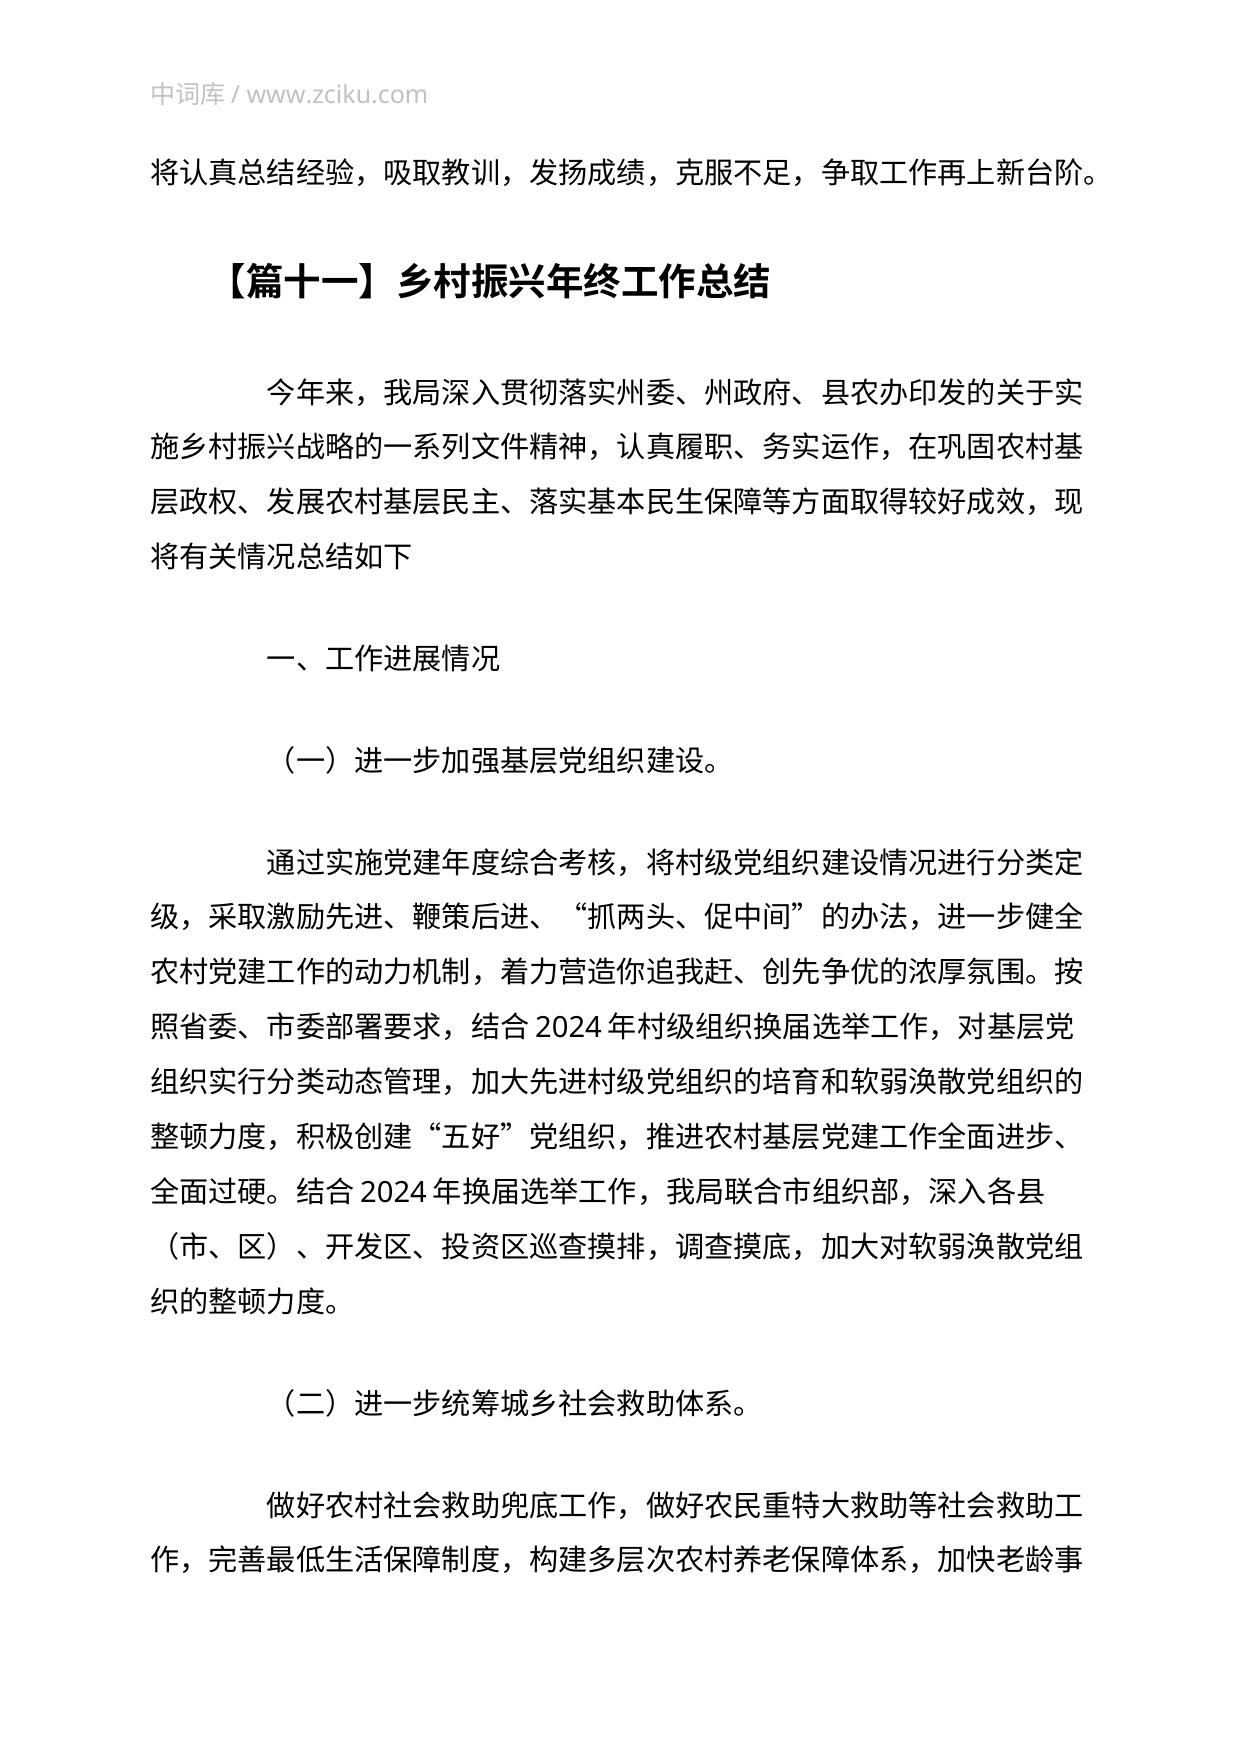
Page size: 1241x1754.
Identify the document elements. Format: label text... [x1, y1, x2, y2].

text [150, 1482, 1090, 1579]
text （二）进一步统筹城乡社会救助体系。 [150, 1380, 1090, 1423]
text 通过实施党建年度综合考核，将村级党组织建设情况进行分类定级，采取激励先进、鞭策后进、“抓两头、促中间”的办法，进一步健全农村党建工作的动力机制，着力营造你追我赶、创先争优的浓厚氛围。按照省委、市委部署要求，结合2024年村级组织换届选举工作，对基层党组织实行分类动态管理，加大先进村级党组织的培育和软弱涣散党组织的整顿力度，积极创建“五好”党组织，推进农村基层党建工作全面进步、全面过硬。结合2024年换届选举工作，我局联合市组织部，深入各县（市、区）、开发区、投资区巡查摸排，调查摸底，加大对软弱涣散党组织的整顿力度。 [150, 839, 1090, 1321]
text （一）进一步加强基层党组织建设。 [150, 737, 1090, 780]
text 【篇十一】乡村振兴年终工作总结 [150, 252, 1090, 306]
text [150, 150, 1090, 192]
text 一、工作进展情况 [150, 636, 1090, 678]
text 今年来，我局深入贯彻落实州委、州政府、县农办印发的关于实施乡村振兴战略的一系列文件精神，认真履职、务实运作，在巩固农村基层政权、发展农村基层民主、落实基本民生保障等方面取得较好成效，现将有关情况总结如下 [150, 369, 1090, 576]
